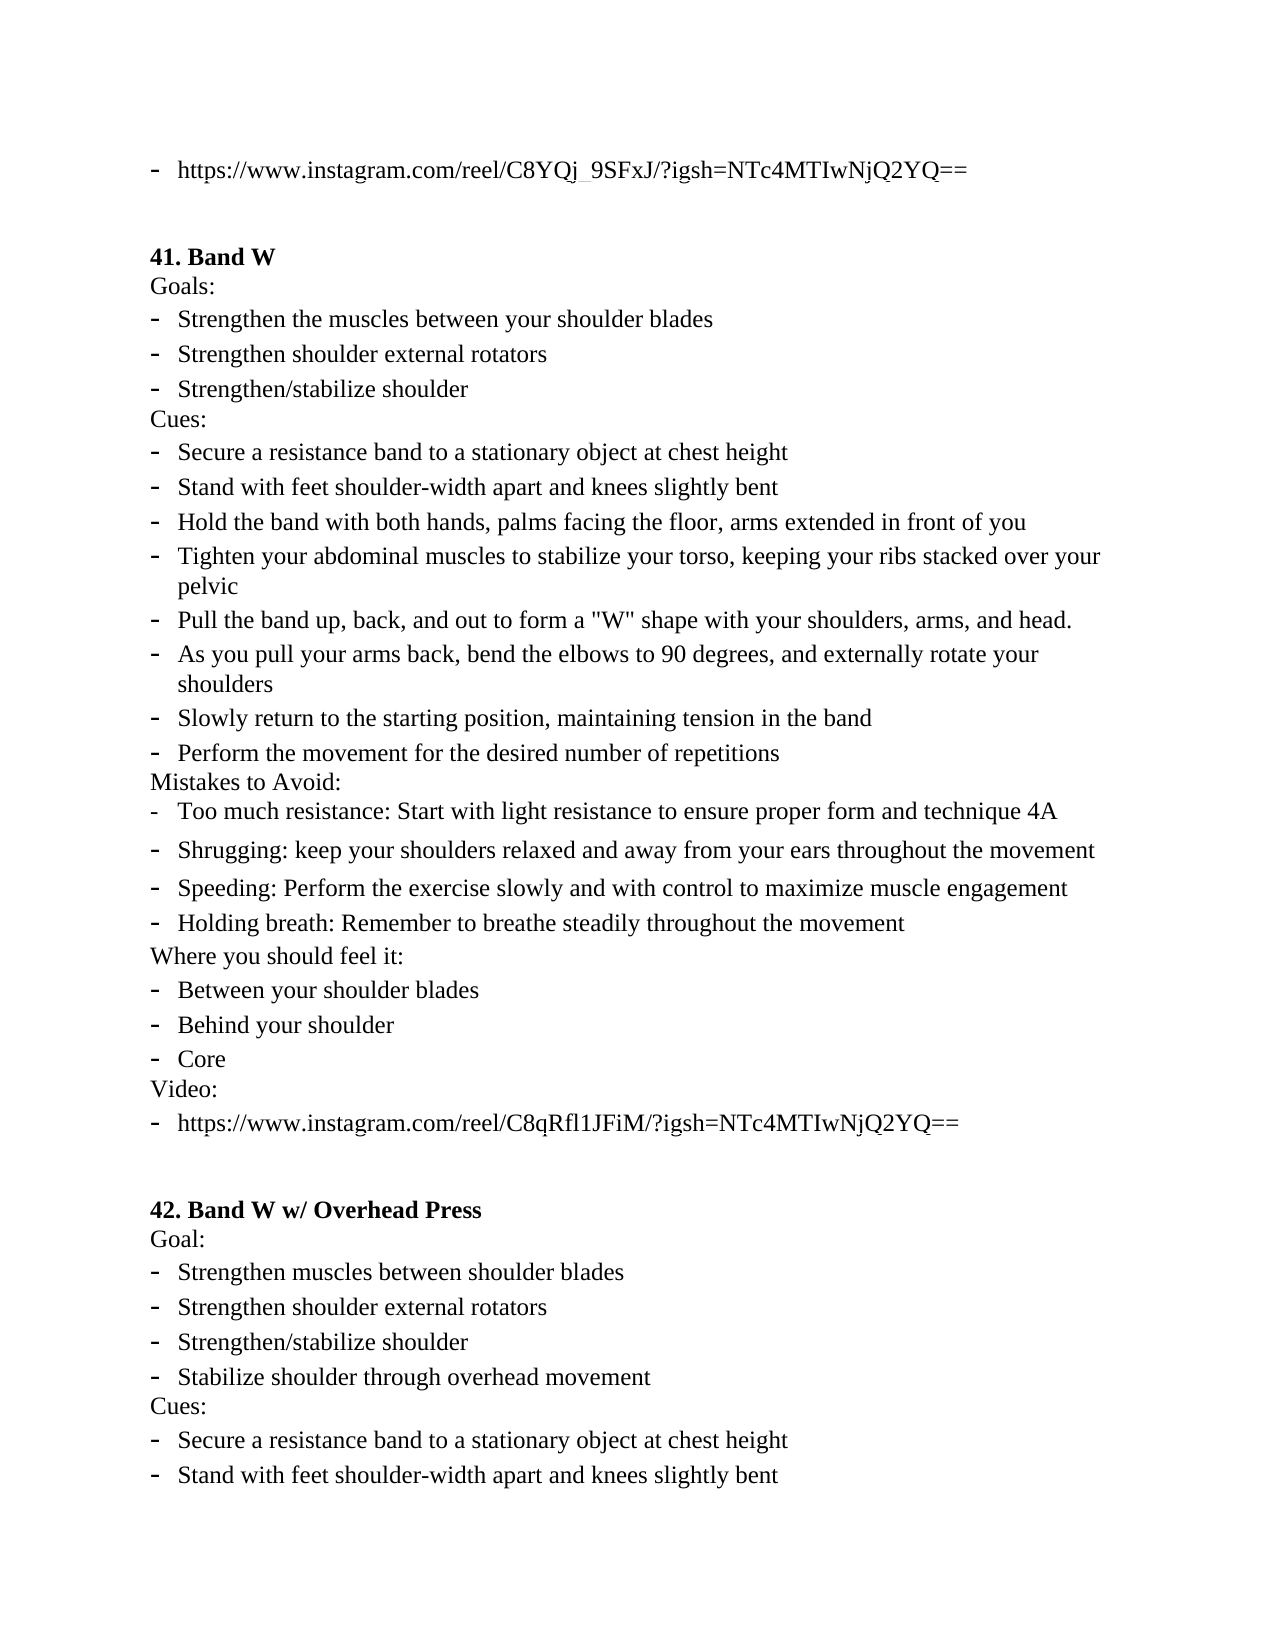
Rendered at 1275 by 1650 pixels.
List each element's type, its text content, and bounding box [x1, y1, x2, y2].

list Strengthen the muscles between your shoulder blades [150, 300, 1125, 334]
text Goals: [150, 271, 1125, 300]
list Perform the movement for the desired number of repetitions [150, 733, 1125, 767]
list https://www.instagram.com/reel/C8YQj_9SFxJ/?igsh=NTc4MTIwNjQ2YQ== [150, 150, 1125, 185]
text 42. Band W w/ Overhead Press [150, 1195, 1125, 1224]
list Strengthen/stabilize shoulder [150, 1322, 1125, 1357]
list Stand with feet shoulder-width apart and knees slightly bent [150, 1455, 1125, 1489]
list Strengthen shoulder external rotators [150, 1287, 1125, 1322]
list Between your shoulder blades [150, 970, 1125, 1005]
list Stabilize shoulder through overhead movement [150, 1357, 1125, 1391]
list Strengthen muscles between shoulder blades [150, 1253, 1125, 1287]
list ﻿﻿Holding breath: Remember to breathe steadily throughout the movement [150, 903, 1125, 941]
list Secure a resistance band to a stationary object at chest height [150, 1420, 1125, 1455]
text Where you should feel it: [150, 941, 1125, 970]
text Video: [150, 1074, 1125, 1103]
list Tighten your abdominal muscles to stabilize your torso, keeping your ribs stacked over your pelvic [150, 537, 1125, 600]
list Secure a resistance band to a stationary object at chest height [150, 432, 1125, 467]
list Behind your shoulder [150, 1005, 1125, 1039]
list Core [150, 1039, 1125, 1074]
text Cues: [150, 404, 1125, 432]
text Mistakes to Avoid: [150, 767, 1125, 796]
text 41. Band W [150, 242, 1125, 271]
list ﻿﻿Shrugging: keep your shoulders relaxed and away from your ears throughout the movement [150, 830, 1125, 868]
list https://www.instagram.com/reel/C8qRfl1JFiM/?igsh=NTc4MTIwNjQ2YQ== [150, 1103, 1125, 1138]
list Strengthen/stabilize shoulder [150, 369, 1125, 404]
text Cues: [150, 1391, 1125, 1420]
list As you pull your arms back, bend the elbows to 90 degrees, and externally rotate your shoulders [150, 635, 1125, 698]
list Strengthen shoulder external rotators [150, 334, 1125, 369]
list Speeding: Perform the exercise slowly and with control to maximize muscle engagement [150, 868, 1125, 903]
text ﻿﻿- Too much resistance: Start with light resistance to ensure proper form and technique 4A [150, 796, 1125, 830]
text Goal: [150, 1224, 1125, 1253]
list Slowly return to the starting position, maintaining tension in the band [150, 698, 1125, 733]
list Pull the band up, back, and out to form a "W" shape with your shoulders, arms, and head. [150, 600, 1125, 635]
list Hold the band with both hands, palms facing the floor, arms extended in front of you [150, 502, 1125, 537]
list Stand with feet shoulder-width apart and knees slightly bent [150, 467, 1125, 502]
